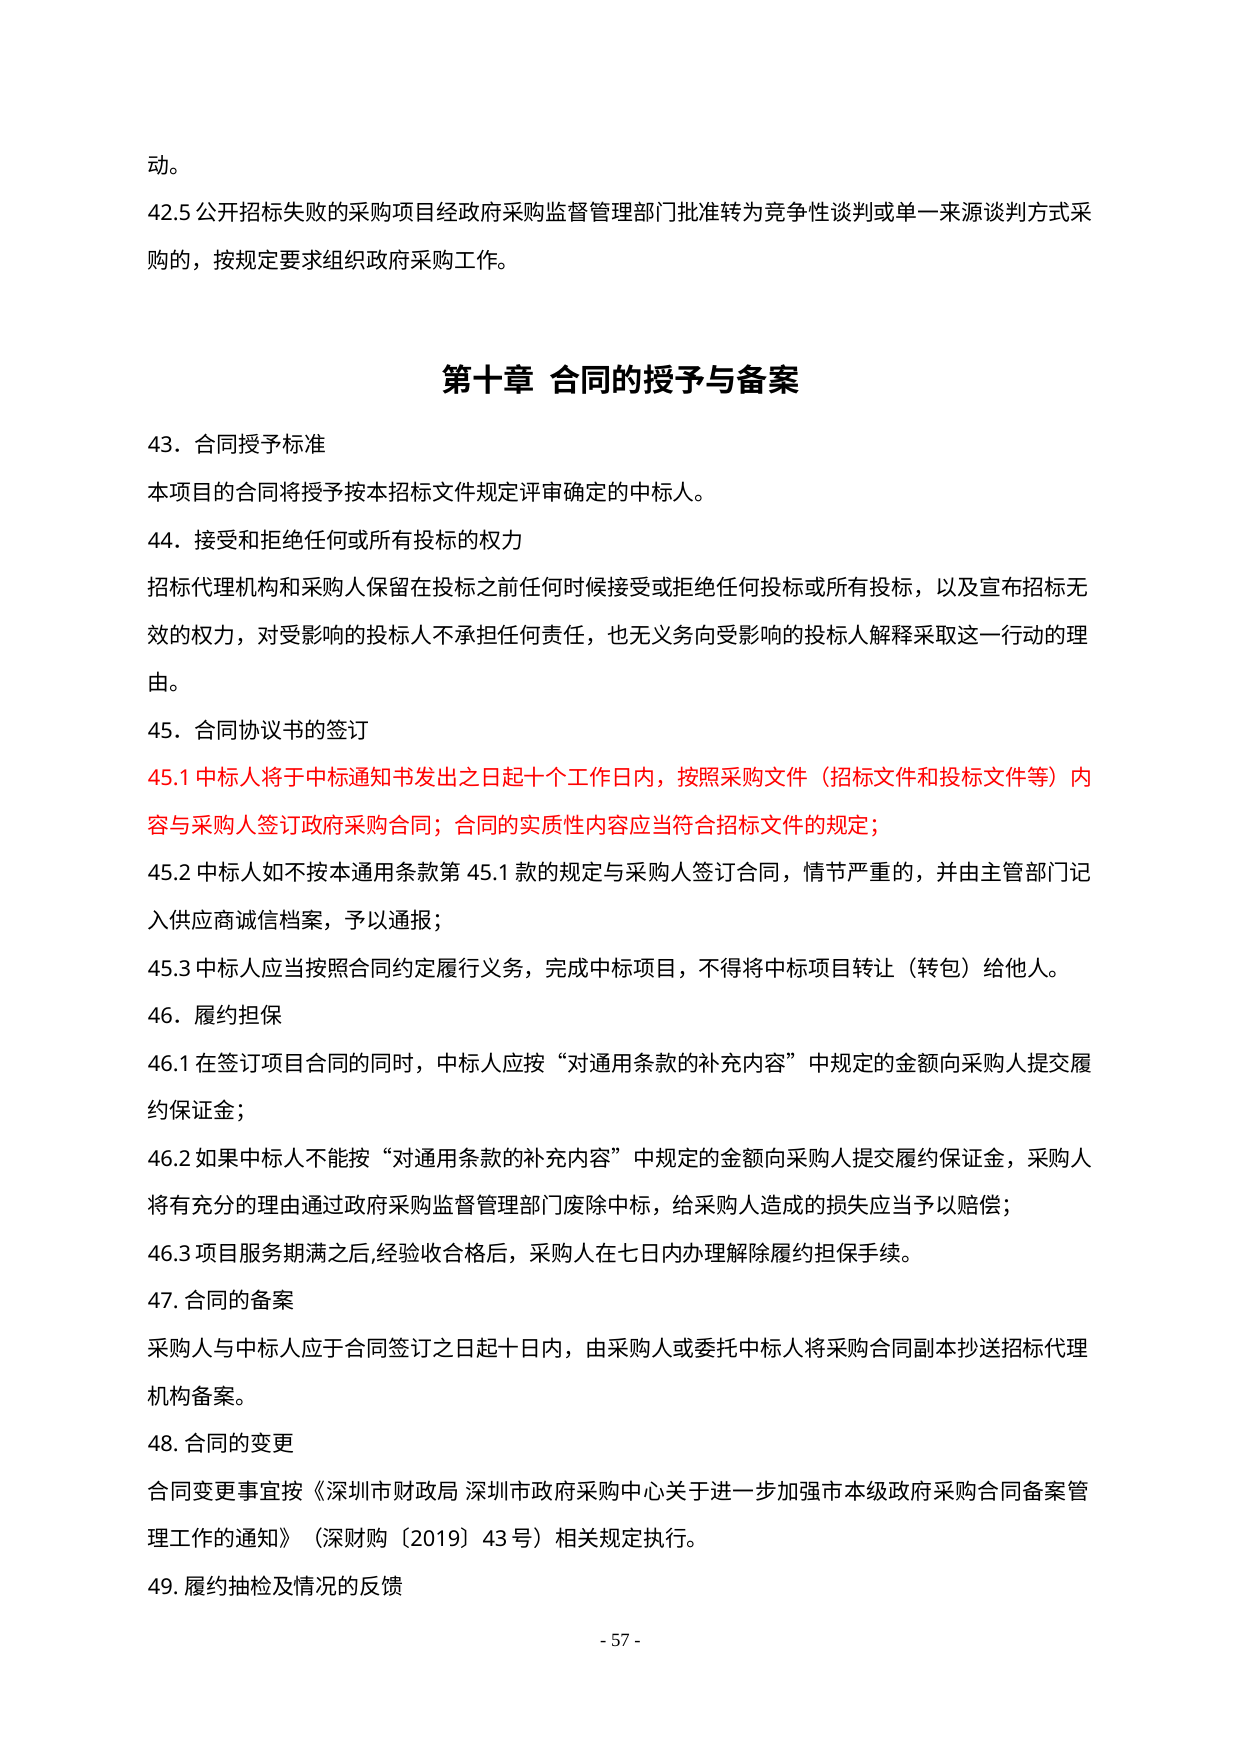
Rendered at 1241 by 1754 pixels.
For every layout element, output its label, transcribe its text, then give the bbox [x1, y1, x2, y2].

text 47. 合同的备案 [148, 1283, 1092, 1315]
text 43．合同授予标准 [148, 427, 1092, 459]
text 合同变更事宜按《深圳市财政局 深圳市政府采购中心关于进一步加强市本级政府采购合同备案管理工作的通知》（深财购〔2019〕43号）相关规定执行。 [148, 1474, 1092, 1553]
subtitle 第十章 合同的授予与备案 [148, 355, 1092, 400]
text 45.2中标人如不按本通用条款第45.1款的规定与采购人签订合同，情节严重的，并由主管部门记入供应商诚信档案，予以通报； [148, 855, 1092, 935]
text 本项目的合同将授予按本招标文件规定评审确定的中标人。 [148, 475, 1092, 507]
text 44．接受和拒绝任何或所有投标的权力 [148, 523, 1092, 554]
text 招标代理机构和采购人保留在投标之前任何时候接受或拒绝任何投标或所有投标，以及宣布招标无效的权力，对受影响的投标人不承担任何责任，也无义务向受影响的投标人解释采取这一行动的理由。 [148, 570, 1092, 697]
text 采购人与中标人应于合同签订之日起十日内，由采购人或委托中标人将采购合同副本抄送招标代理机构备案。 [148, 1331, 1092, 1410]
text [148, 148, 1092, 179]
text 46.1在签订项目合同的同时，中标人应按“对通用条款的补充内容”中规定的金额向采购人提交履约保证金； [148, 1046, 1092, 1125]
text 42.5公开招标失败的采购项目经政府采购监督管理部门批准转为竞争性谈判或单一来源谈判方式采购的，按规定要求组织政府采购工作。 [148, 195, 1092, 274]
text 46.2如果中标人不能按“对通用条款的补充内容”中规定的金额向采购人提交履约保证金，采购人将有充分的理由通过政府采购监督管理部门废除中标，给采购人造成的损失应当予以赔偿； [148, 1141, 1092, 1220]
text 46.3项目服务期满之后,经验收合格后，采购人在七日内办理解除履约担保手续。 [148, 1236, 1092, 1268]
text 49. 履约抽检及情况的反馈 [148, 1569, 1092, 1601]
text 45.3中标人应当按照合同约定履行义务，完成中标项目，不得将中标项目转让（转包）给他人。 [148, 951, 1092, 982]
text 45．合同协议书的签订 [148, 713, 1092, 744]
text 48. 合同的变更 [148, 1426, 1092, 1458]
text 45.1中标人将于中标通知书发出之日起十个工作日内，按照采购文件（招标文件和投标文件等）内容与采购人签订政府采购合同；合同的实质性内容应当符合招标文件的规定； [148, 760, 1092, 839]
text 46．履约担保 [148, 998, 1092, 1030]
